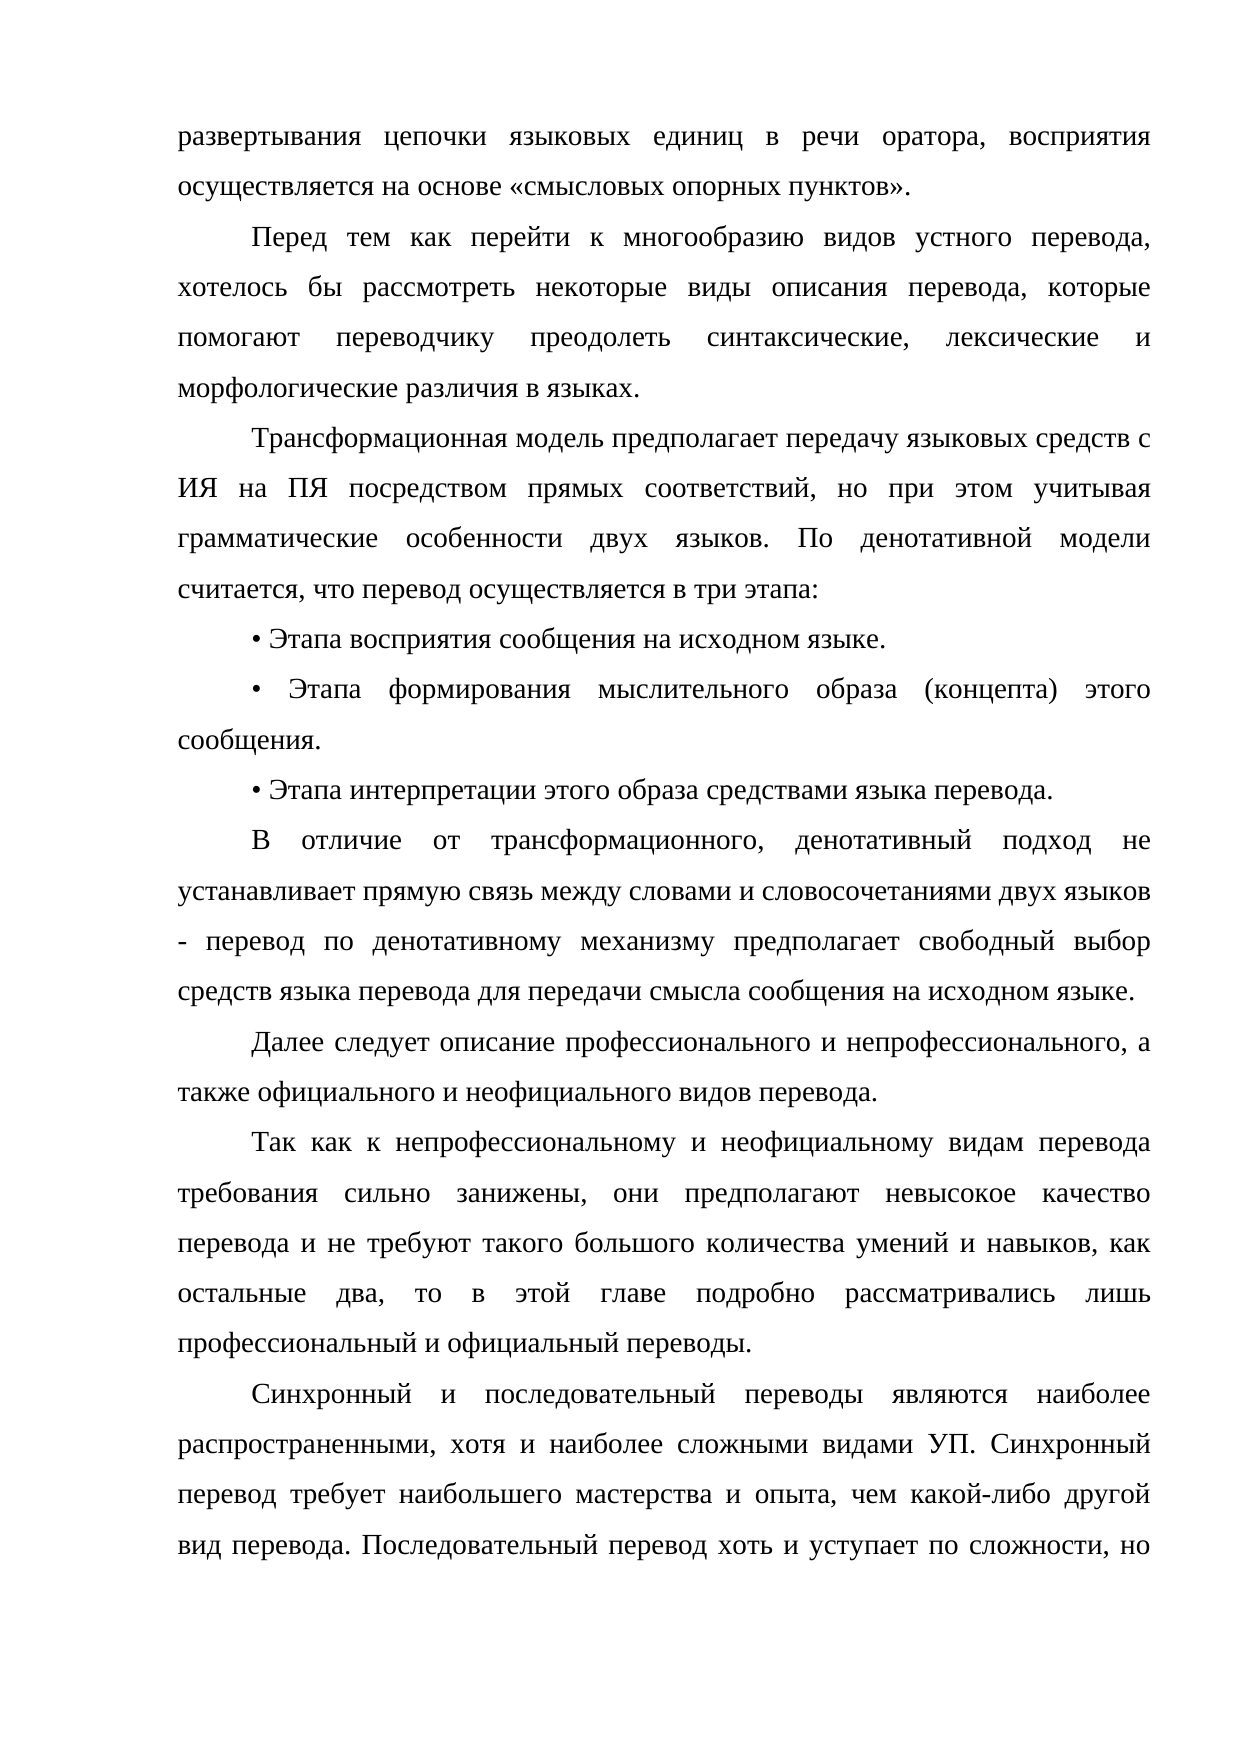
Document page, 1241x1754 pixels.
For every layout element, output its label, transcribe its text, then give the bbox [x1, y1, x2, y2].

text Перед тем как перейти к многообразию видов устного перевода, хотелось бы рассмотреть некоторые виды описания перевода, которые помогают переводчику преодолеть синтаксические, лексические и морфологические различия в языках. [177, 219, 1152, 403]
text Трансформационная модель предполагает передачу языковых средств с ИЯ на ПЯ посредством прямых соответствий, но при этом учитывая грамматические особенности двух языков. По денотативной модели считается, что перевод осуществляется в три этапа: [177, 420, 1152, 604]
text • Этапа восприятия сообщения на исходном языке. [177, 621, 1152, 655]
text Далее следует описание профессионального и непрофессионального, а также официального и неофициального видов перевода. [177, 1024, 1152, 1108]
text Так как к непрофессиональному и неофициальному видам перевода требования сильно занижены, они предполагают невысокое качество перевода и не требуют такого большого количества умений и навыков, как остальные два, то в этой главе подробно рассматривались лишь профессиональный и официальный переводы. [177, 1124, 1152, 1359]
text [177, 1376, 1152, 1560]
text • Этапа формирования мыслительного образа (концепта) этого сообщения. [177, 672, 1152, 755]
text • Этапа интерпретации этого образа средствами языка перевода. [177, 772, 1152, 806]
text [177, 118, 1152, 202]
text В отличие от трансформационного, денотативный подход не устанавливает прямую связь между словами и словосочетаниями двух языков - перевод по денотативному механизму предполагает свободный выбор средств языка перевода для передачи смысла сообщения на исходном языке. [177, 822, 1152, 1007]
